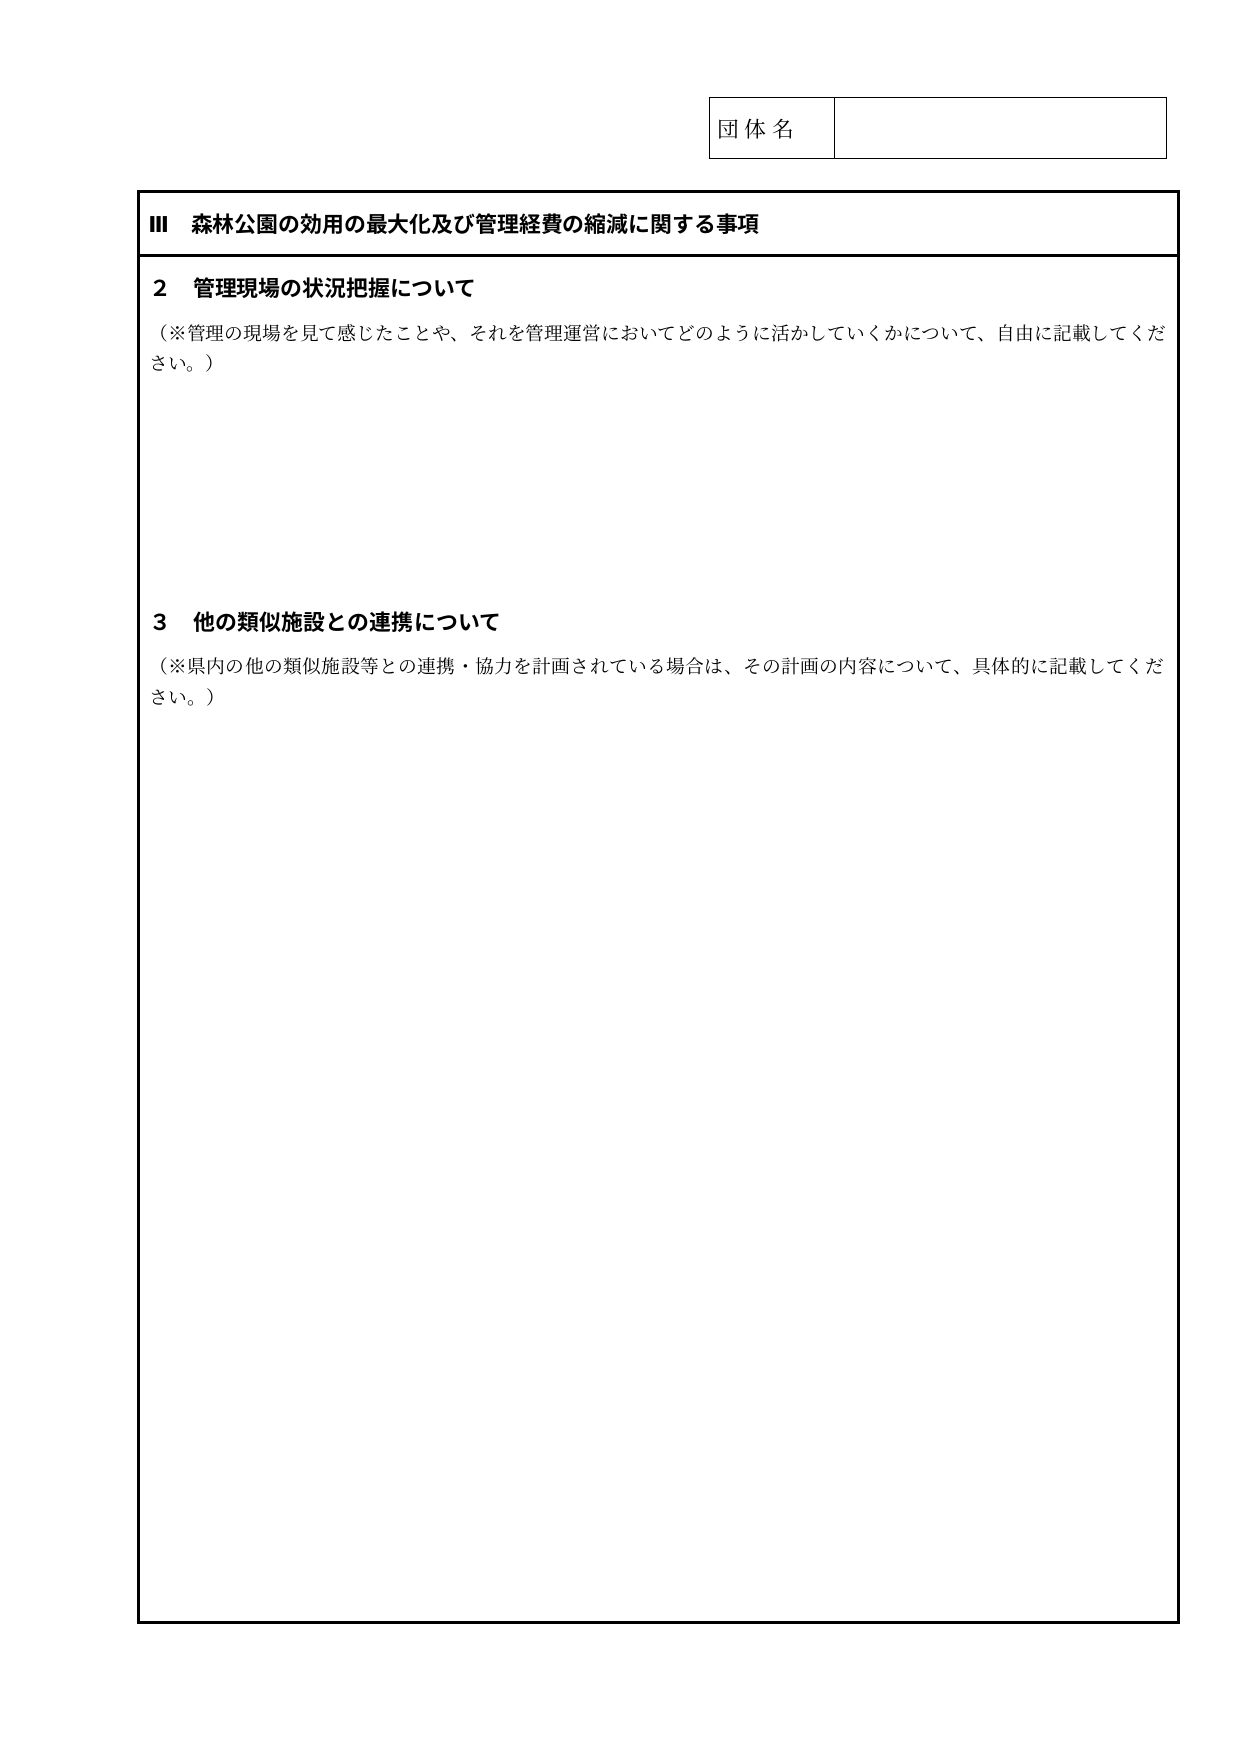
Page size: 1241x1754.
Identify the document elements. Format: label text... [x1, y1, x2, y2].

table_header 団 体 名 [710, 98, 834, 158]
table_header Ⅲ 森林公園の効用の最大化及び管理経費の縮減に関する事項 [140, 193, 1177, 253]
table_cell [140, 257, 1177, 1621]
table_header [835, 98, 1166, 158]
